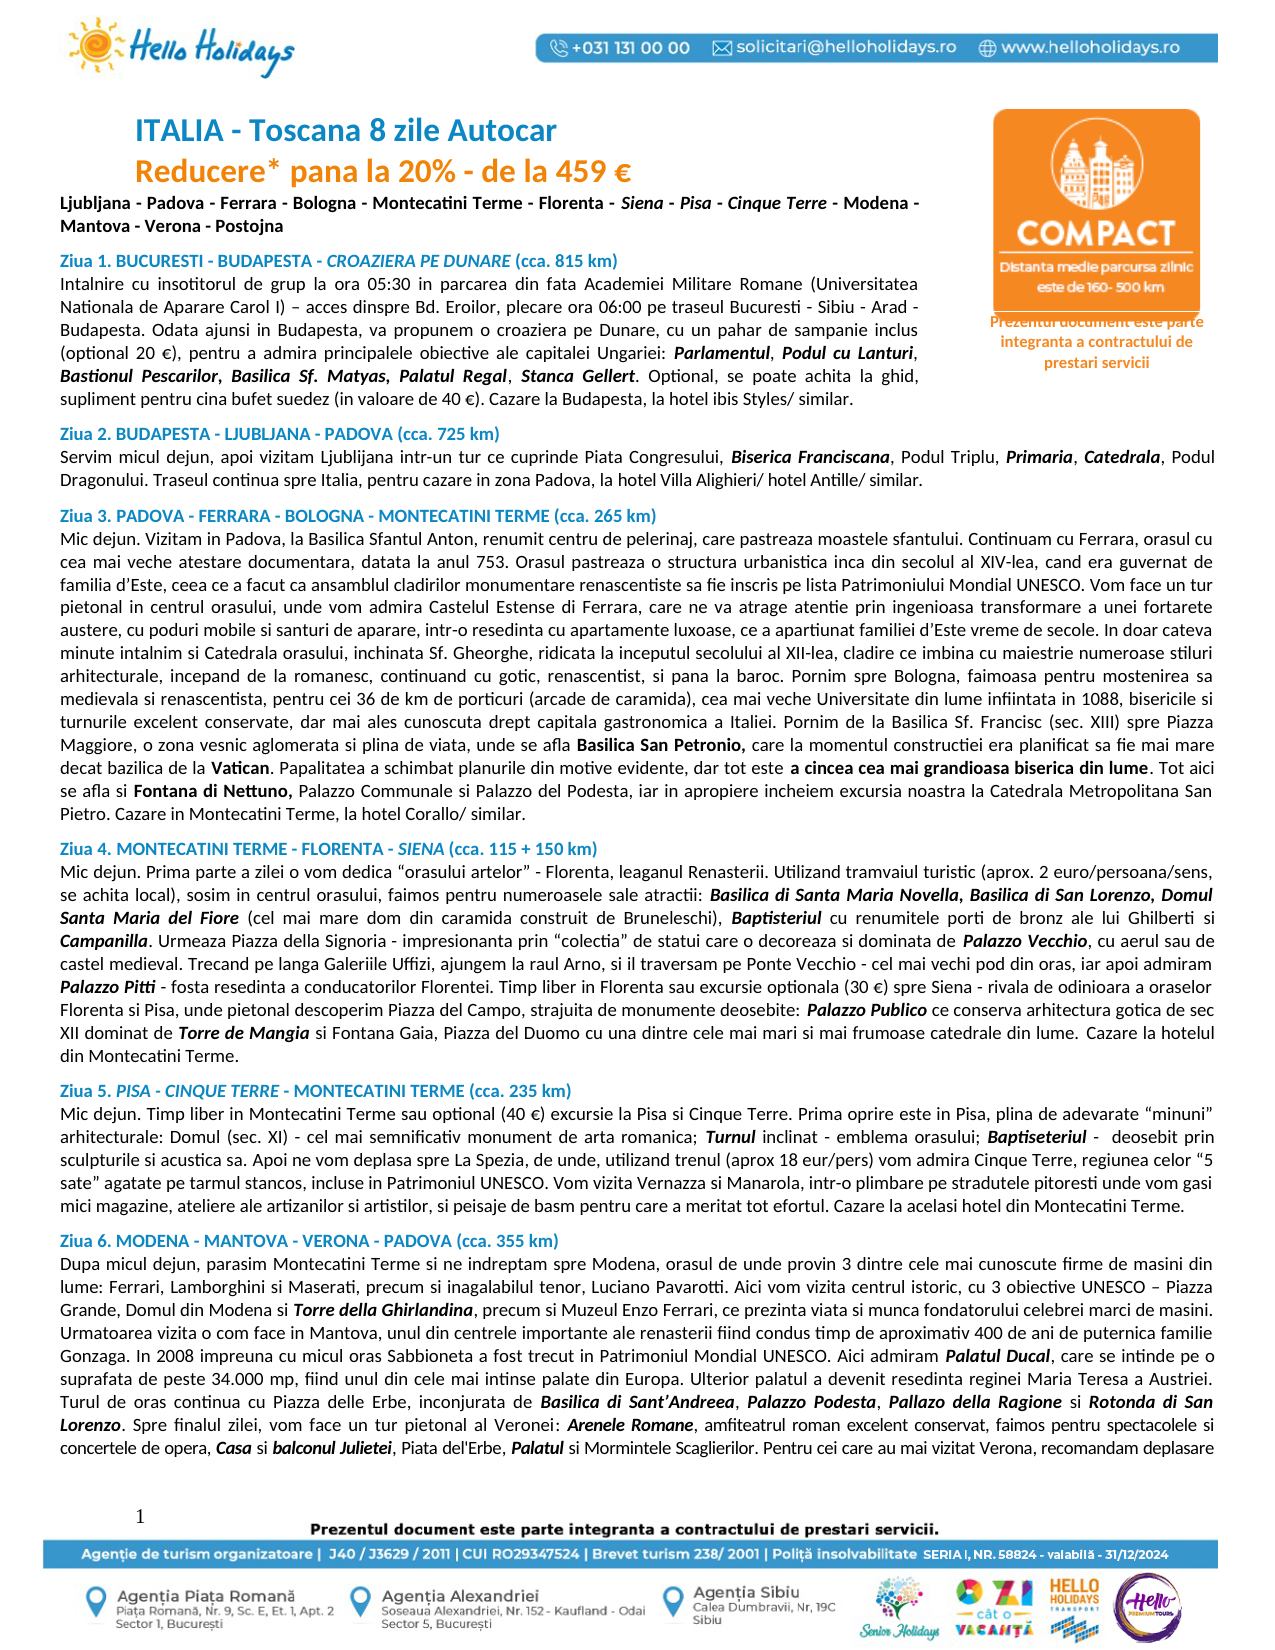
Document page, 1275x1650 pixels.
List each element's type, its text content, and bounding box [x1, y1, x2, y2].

picture [41, 0, 1218, 1650]
text Intalnire cu insotitorul de grup la ora 05:30 in parcarea din fata Academiei Militare Romane (Universitatea Nationala de Aparare Carol I) – acces dinspre Bd. Eroilor, plecare ora 06:00 pe traseul Bucuresti - Sibiu - Arad - Budapesta. Odata ajunsi in Budapesta, va propunem o croaziera pe Dunare, cu un pahar de sampanie inclus (optional 20 €), pentru a admira principalele obiective ale capitalei Ungariei: Parlamentul, Podul cu Lanturi, Bastionul Pescarilor, Basilica Sf. Matyas, Palatul Regal, Stanca Gellert. Optional, se poate achita la ghid, supliment pentru cina bufet suedez (in valoare de 40 €). Cazare la Budapesta, la hotel ibis Styles/ similar. [60, 272, 1215, 410]
text ITALIA - Toscana 8 zile Autocar [135, 109, 938, 150]
table_header [939, 110, 1229, 311]
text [60, 1252, 1215, 1459]
text Ljubljana - Padova - Ferrara - Bologna - Montecatini Terme - Florenta - Siena - Pisa - Cinque Terre - Modena - Mantova - Verona - Postojna [60, 191, 938, 237]
text Mic dejun. Vizitam in Padova, la Basilica Sfantul Anton, renumit centru de pelerinaj, care pastreaza moastele sfantului. Continuam cu Ferrara, orasul cu cea mai veche atestare documentara, datata la anul 753. Orasul pastreaza o structura urbanistica inca din secolul al XIV-lea, cand era guvernat de familia d’Este, ceea ce a facut ca ansamblul cladirilor monumentare renascentiste sa fie inscris pe lista Patrimoniului Mondial UNESCO. Vom face un tur pietonal in centrul orasului, unde vom admira Castelul Estense di Ferrara, care ne va atrage atentie prin ingenioasa transformare a unei fortarete austere, cu poduri mobile si santuri de aparare, intr-o resedinta cu apartamente luxoase, ce a apartiunat familiei d’Este vreme de secole. In doar cateva minute intalnim si Catedrala orasului, inchinata Sf. Gheorghe, ridicata la inceputul secolului al XII-lea, cladire ce imbina cu maiestrie numeroase stiluri arhitecturale, incepand de la romanesc, continuand cu gotic, renascentist, si pana la baroc. Pornim spre Bologna, faimoasa pentru mostenirea sa medievala si renascentista, pentru cei 36 de km de porticuri (arcade de caramida), cea mai veche Universitate din lume infiintata in 1088, bisericile si turnurile excelent conservate, dar mai ales cunoscuta drept capitala gastronomica a Italiei. Pornim de la Basilica Sf. Francisc (sec. XIII) spre Piazza Maggiore, o zona vesnic aglomerata si plina de viata, unde se afla Basilica San Petronio, care la momentul constructiei era planificat sa fie mai mare decat bazilica de la Vatican. Papalitatea a schimbat planurile din motive evidente, dar tot este a cincea cea mai grandioasa biserica din lume. Tot aici se afla si Fontana di Nettuno, Palazzo Communale si Palazzo del Podesta, iar in apropiere incheiem excursia noastra la Catedrala Metropolitana San Pietro. Cazare in Montecatini Terme, la hotel Corallo/ similar. [60, 527, 1215, 825]
text Servim micul dejun, apoi vizitam Ljublijana intr-un tur ce cuprinde Piata Congresului, Biserica Franciscana, Podul Triplu, Primaria, Catedrala, Podul Dragonului. Traseul continua spre Italia, pentru cazare in zona Padova, la hotel Villa Alighieri/ hotel Antille/ similar. [60, 445, 1215, 491]
table_cell Prezentul document este parte integranta a contractului de prestari servicii [939, 312, 1229, 377]
text Ziua 6. MODENA - MANTOVA - VERONA - PADOVA (cca. 355 km) [60, 1229, 1215, 1252]
text Mic dejun. Timp liber in Montecatini Terme sau optional (40 €) excursie la Pisa si Cinque Terre. Prima oprire este in Pisa, plina de adevarate “minuni” arhitecturale: Domul (sec. XI) - cel mai semnificativ monument de arta romanica; Turnul inclinat - emblema orasului; Baptiseteriul - deosebit prin sculpturile si acustica sa. Apoi ne vom deplasa spre La Spezia, de unde, utilizand trenul (aprox 18 eur/pers) vom admira Cinque Terre, regiunea celor “5 sate” agatate pe tarmul stancos, incluse in Patrimoniul UNESCO. Vom vizita Vernazza si Manarola, intr-o plimbare pe stradutele pitoresti unde vom gasi mici magazine, ateliere ale artizanilor si artistilor, si peisaje de basm pentru care a meritat tot efortul. Cazare la acelasi hotel din Montecatini Terme. [60, 1102, 1215, 1217]
text Ziua 1. BUCURESTI - BUDAPESTA - CROAZIERA PE DUNARE (cca. 815 km) [60, 249, 938, 272]
text Ziua 5. PISA - CINQUE TERRE - MONTECATINI TERME (cca. 235 km) [60, 1079, 1215, 1102]
text Ziua 3. PADOVA - FERRARA - BOLOGNA - MONTECATINI TERME (cca. 265 km) [60, 504, 1215, 527]
text Mic dejun. Prima parte a zilei o vom dedica “orasului artelor” - Florenta, leaganul Renasterii. Utilizand tramvaiul turistic (aprox. 2 euro/persoana/sens, se achita local), sosim in centrul orasului, faimos pentru numeroasele sale atractii: Basilica di Santa Maria Novella, Basilica di San Lorenzo, Domul Santa Maria del Fiore (cel mai mare dom din caramida construit de Bruneleschi), Baptisteriul cu renumitele porti de bronz ale lui Ghilberti si Campanilla. Urmeaza Piazza della Signoria - impresionanta prin “colectia” de statui care o decoreaza si dominata de Palazzo Vecchio, cu aerul sau de castel medieval. Trecand pe langa Galeriile Uffizi, ajungem la raul Arno, si il traversam pe Ponte Vecchio - cel mai vechi pod din oras, iar apoi admiram Palazzo Pitti - fosta resedinta a conducatorilor Florentei. Timp liber in Florenta sau excursie optionala (30 €) spre Siena - rivala de odinioara a oraselor Florenta si Pisa, unde pietonal descoperim Piazza del Campo, strajuita de monumente deosebite: Palazzo Publico ce conserva arhitectura gotica de sec XII dominat de Torre de Mangia si Fontana Gaia, Piazza del Duomo cu una dintre cele mai mari si mai frumoase catedrale din lume. Cazare la hotelul din Montecatini Terme. [60, 860, 1215, 1067]
text Ziua 2. BUDAPESTA - LJUBLJANA - PADOVA (cca. 725 km) [60, 422, 1215, 445]
text Reducere* pana la 20% - de la 459 € [135, 150, 938, 191]
text Ziua 4. MONTECATINI TERME - FLORENTA - SIENA (cca. 115 + 150 km) [60, 837, 1215, 860]
